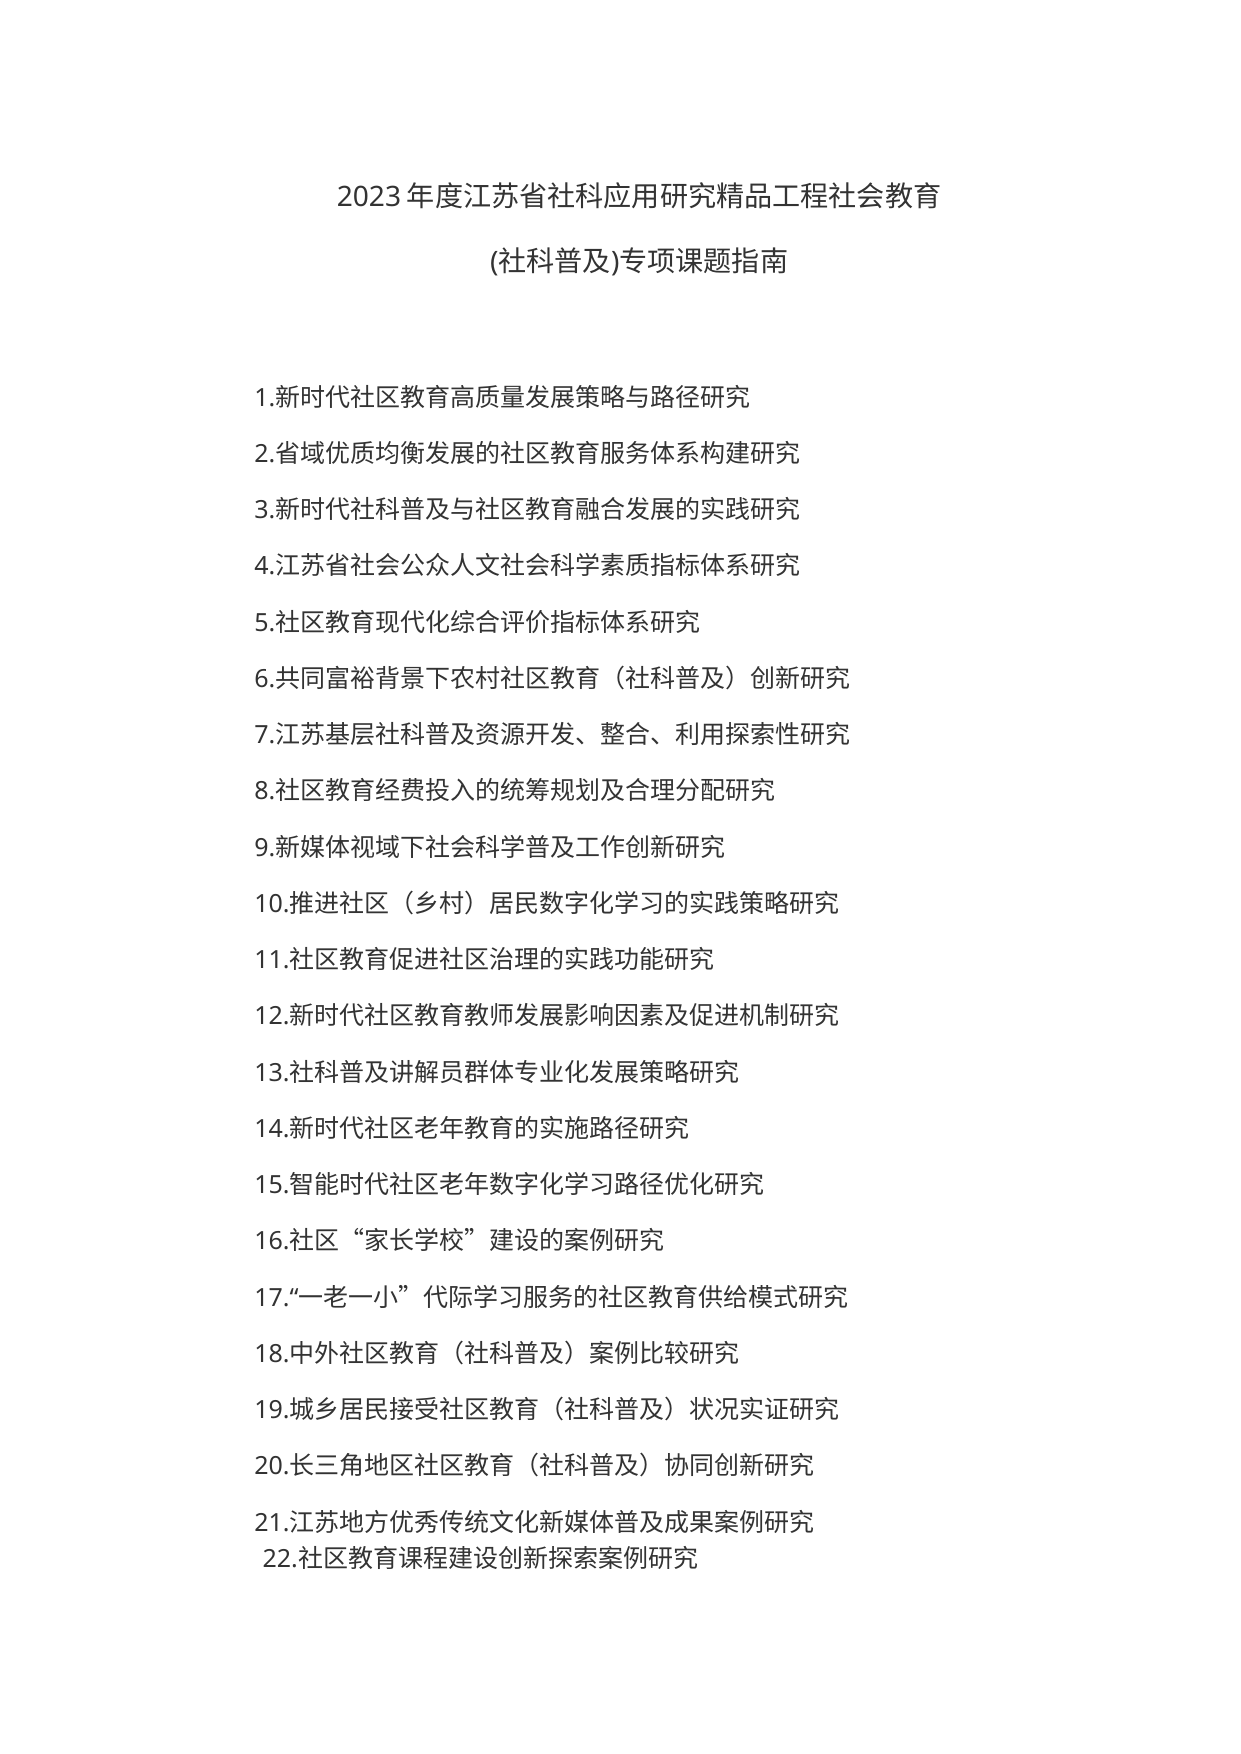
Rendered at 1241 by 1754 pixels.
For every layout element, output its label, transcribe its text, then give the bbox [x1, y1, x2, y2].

text (社科普及)专项课题指南 [187, 227, 1053, 292]
text 8.社区教育经费投入的统筹规划及合理分配研究 [187, 751, 1053, 807]
text 15.智能时代社区老年数字化学习路径优化研究 [187, 1144, 1053, 1201]
text 2023年度江苏省社科应用研究精品工程社会教育 [187, 162, 1053, 227]
text 2.省域优质均衡发展的社区教育服务体系构建研究 [187, 413, 1053, 469]
text 14.新时代社区老年教育的实施路径研究 [187, 1088, 1053, 1144]
text 22.社区教育课程建设创新探索案例研究 [187, 1538, 1053, 1574]
text 18.中外社区教育（社科普及）案例比较研究 [187, 1313, 1053, 1369]
text 4.江苏省社会公众人文社会科学素质指标体系研究 [187, 526, 1053, 582]
text 1.新时代社区教育高质量发展策略与路径研究 [187, 357, 1053, 413]
text 9.新媒体视域下社会科学普及工作创新研究 [187, 807, 1053, 863]
text 6.共同富裕背景下农村社区教育（社科普及）创新研究 [187, 638, 1053, 694]
text 3.新时代社科普及与社区教育融合发展的实践研究 [187, 469, 1053, 526]
text 20.长三角地区社区教育（社科普及）协同创新研究 [187, 1426, 1053, 1482]
text 17.“一老一小”代际学习服务的社区教育供给模式研究 [187, 1257, 1053, 1313]
text 11.社区教育促进社区治理的实践功能研究 [187, 919, 1053, 976]
text 7.江苏基层社科普及资源开发、整合、利用探索性研究 [187, 694, 1053, 751]
text 12.新时代社区教育教师发展影响因素及促进机制研究 [187, 976, 1053, 1032]
text 13.社科普及讲解员群体专业化发展策略研究 [187, 1032, 1053, 1088]
text 21.江苏地方优秀传统文化新媒体普及成果案例研究 [187, 1482, 1053, 1538]
text 5.社区教育现代化综合评价指标体系研究 [187, 582, 1053, 638]
text 19.城乡居民接受社区教育（社科普及）状况实证研究 [187, 1369, 1053, 1426]
text 10.推进社区（乡村）居民数字化学习的实践策略研究 [187, 863, 1053, 919]
text 16.社区“家长学校”建设的案例研究 [187, 1201, 1053, 1257]
